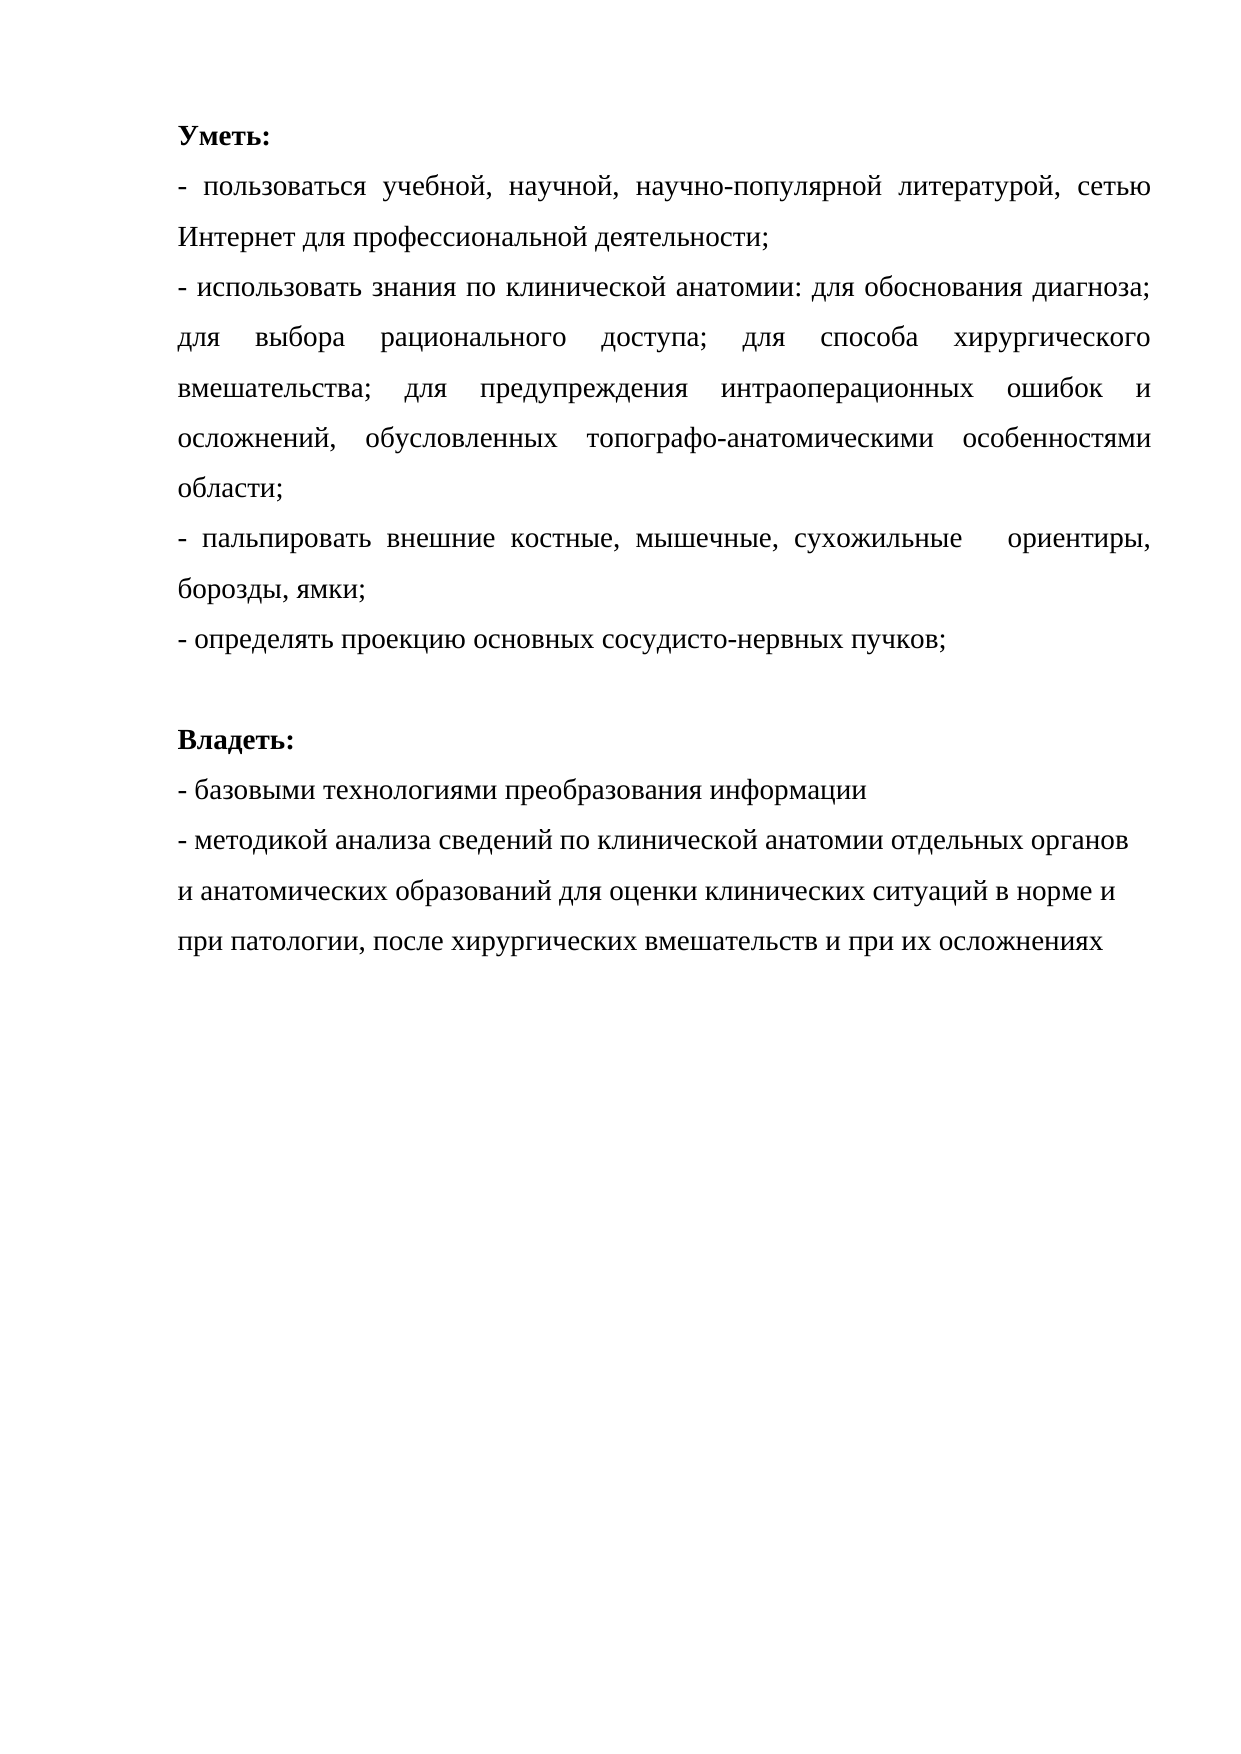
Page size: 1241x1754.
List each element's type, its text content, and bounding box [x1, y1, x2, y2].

text - базовыми технологиями преобразования информации [177, 772, 1152, 806]
text - пальпировать внешние костные, мышечные, сухожильные ориентиры, борозды, ямки; [177, 521, 1152, 604]
text Владеть: [177, 722, 1152, 755]
text - методикой анализа сведений по клинической анатомии отдельных органов и анатомических образований для оценки клинических ситуаций в норме и при патологии, после хирургических вмешательств и при их осложнениях [177, 822, 1152, 957]
text - использовать знания по клинической анатомии: для обоснования диагноза; для выбора рационального доступа; для способа хирургического вмешательства; для предупреждения интраоперационных ошибок и осложнений, обусловленных топографо-анатомическими особенностями области; [177, 269, 1152, 504]
text - определять проекцию основных сосудисто-нервных пучков; [177, 621, 1152, 655]
text - пользоваться учебной, научной, научно-популярной литературой, сетью Интернет для профессиональной деятельности; [177, 168, 1152, 252]
text Уметь: [177, 118, 1152, 152]
